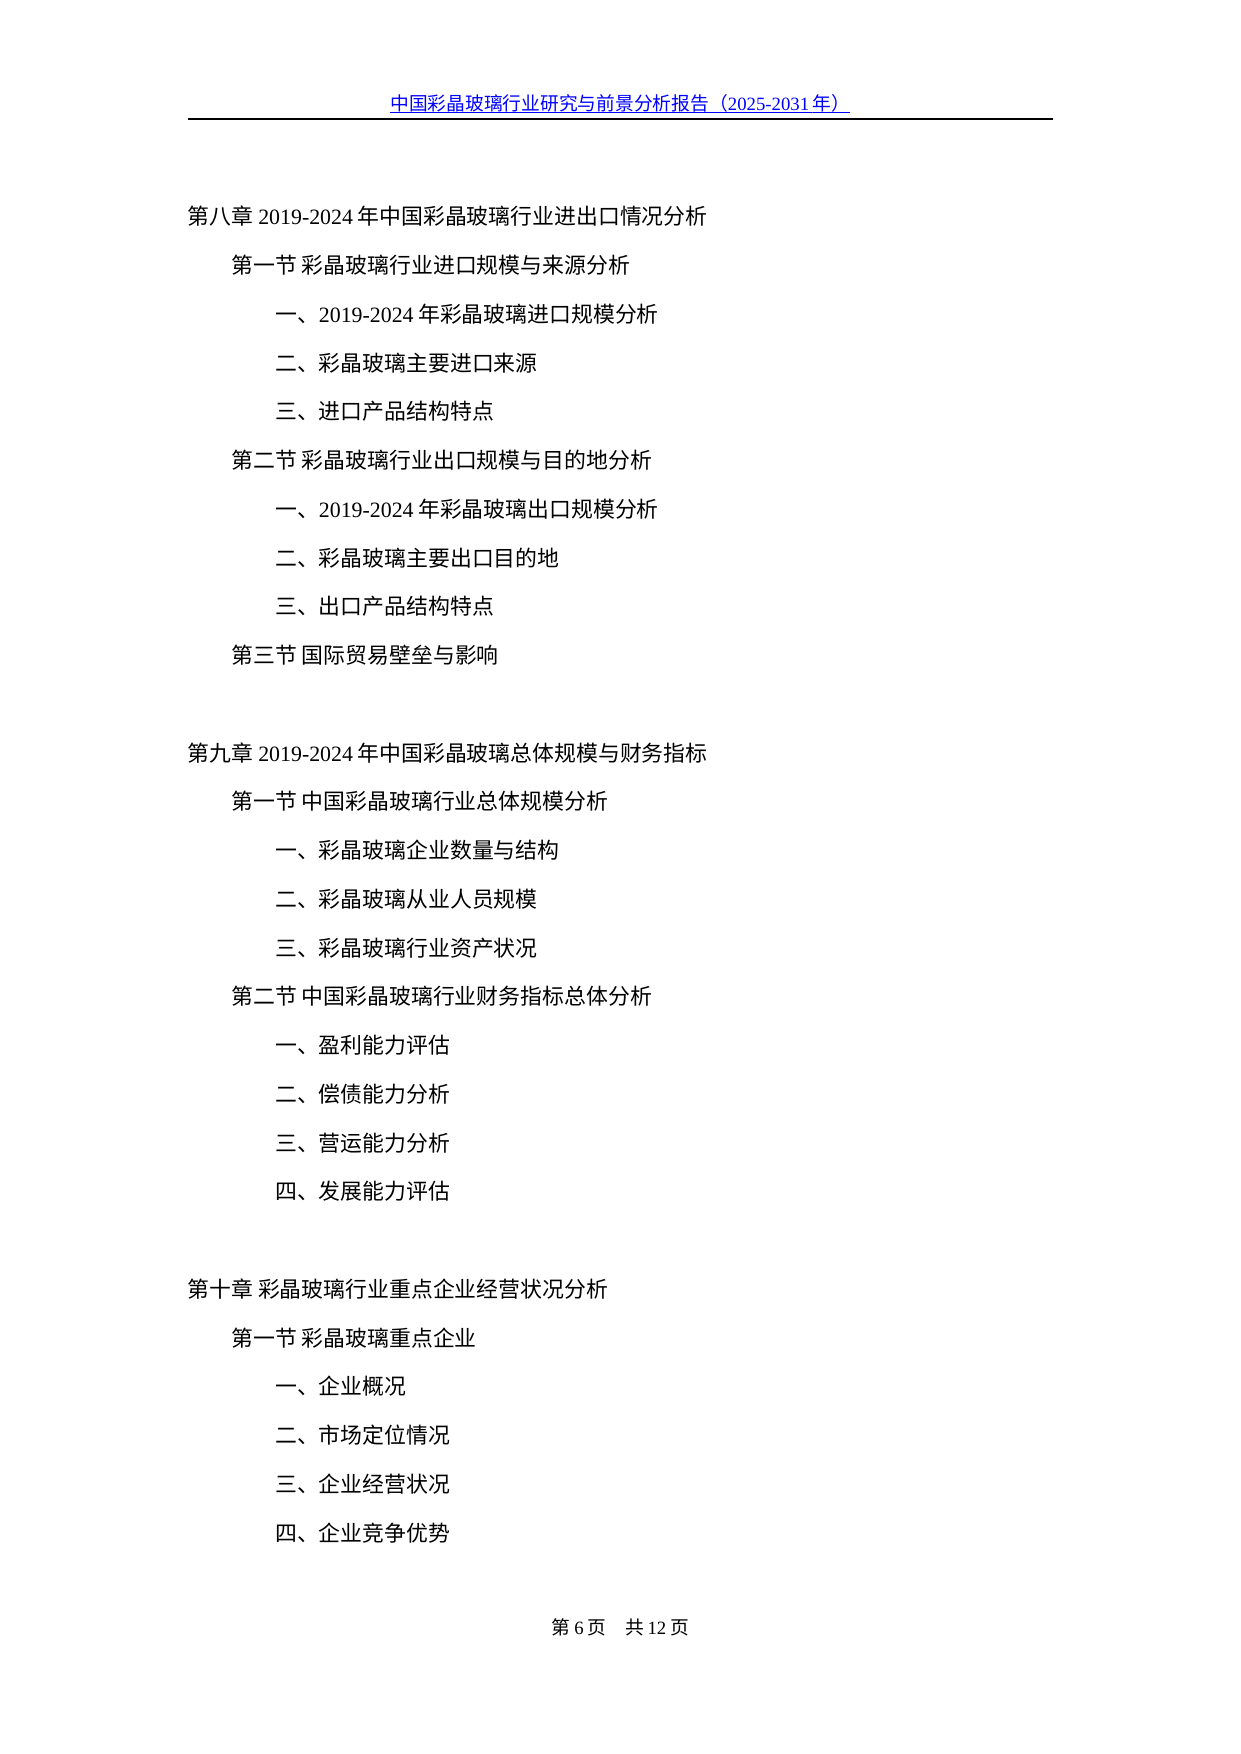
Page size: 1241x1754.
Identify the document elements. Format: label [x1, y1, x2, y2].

text [187, 150, 1053, 1548]
